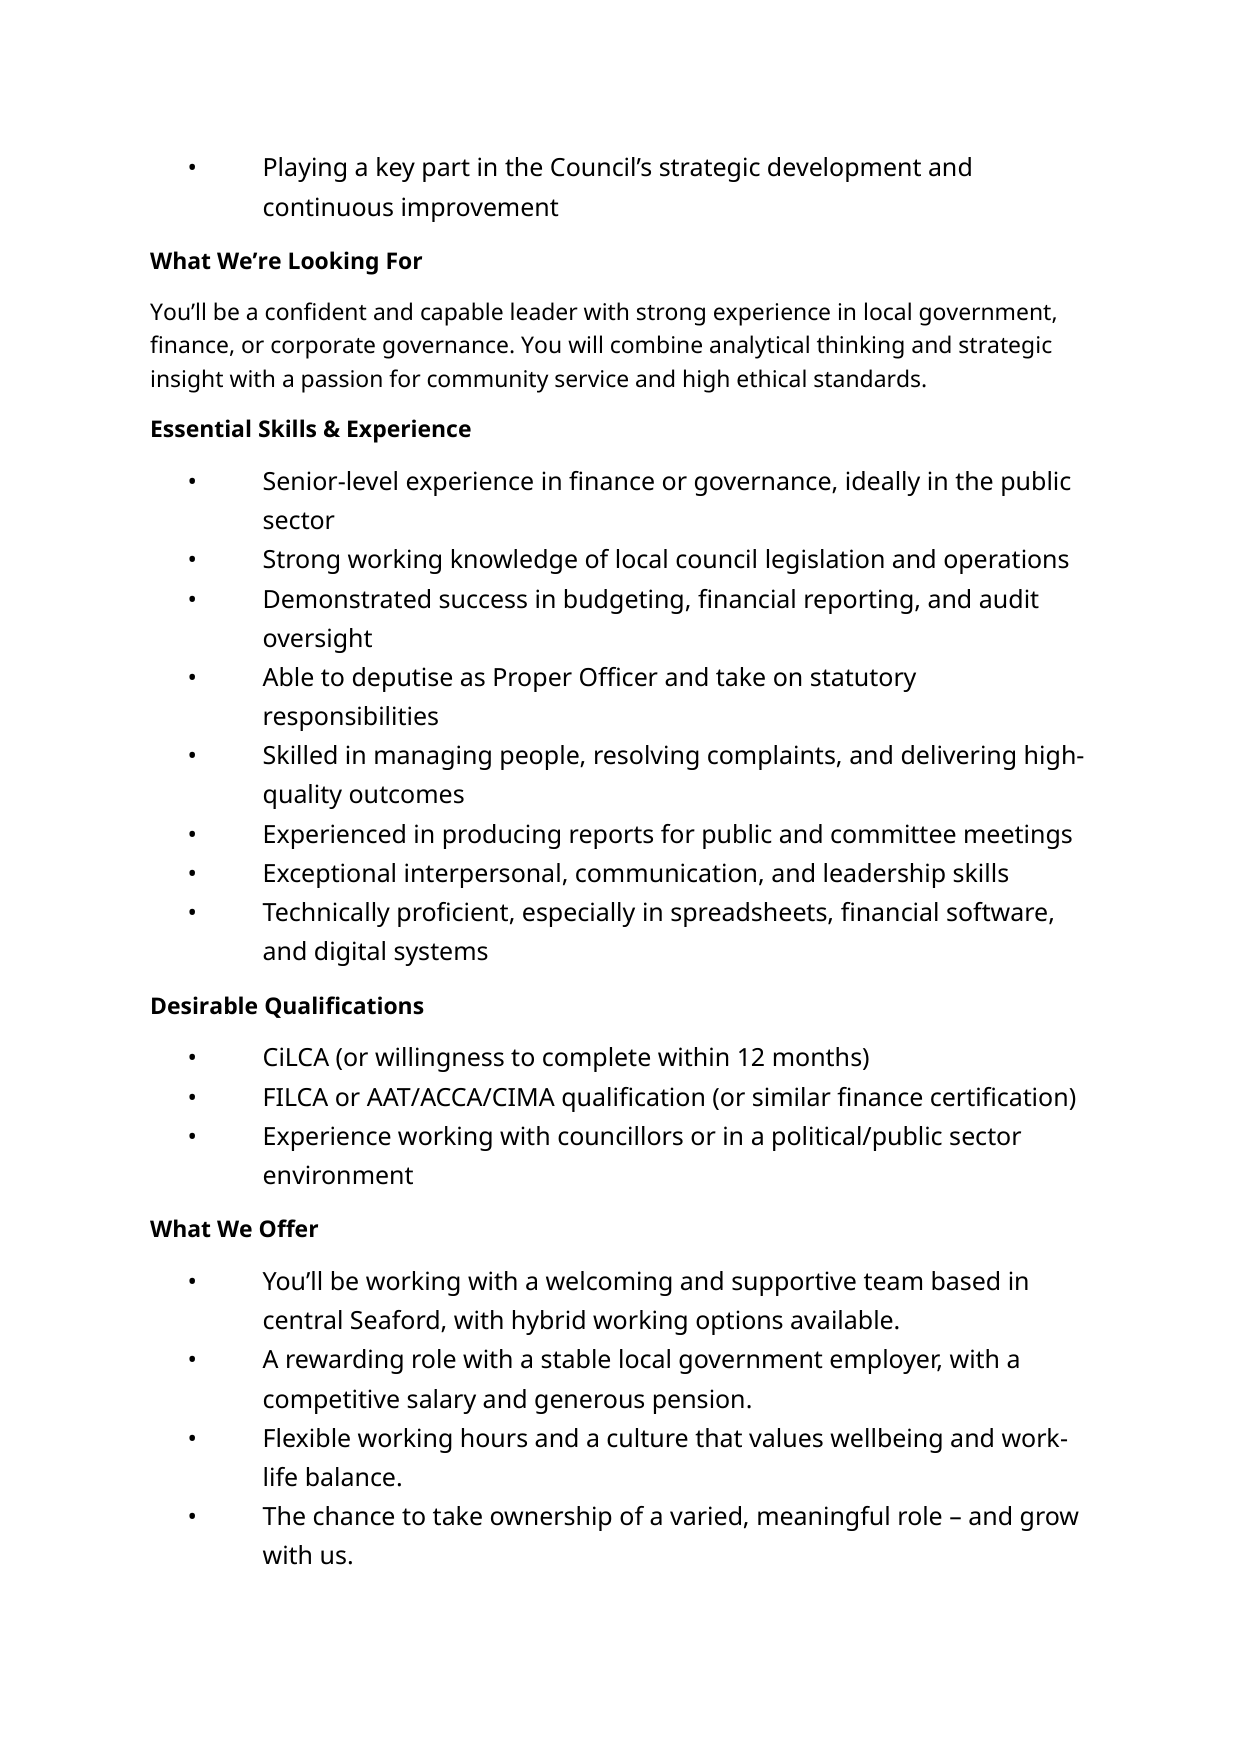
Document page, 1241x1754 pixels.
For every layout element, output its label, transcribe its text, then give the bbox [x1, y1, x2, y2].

text What We Offer [150, 1213, 1090, 1244]
list Technically proficient, especially in spreadsheets, financial software, and digital systems [187, 894, 1090, 968]
text You’ll be a confident and capable leader with strong experience in local government, finance, or corporate governance. You will combine analytical thinking and strategic insight with a passion for community service and high ethical standards. [150, 295, 1090, 394]
list Skilled in managing people, resolving complaints, and delivering high-quality outcomes [187, 738, 1090, 811]
list Experience working with councillors or in a political/public sector environment [187, 1118, 1090, 1192]
list Strong working knowledge of local council legislation and operations [187, 542, 1090, 576]
list Playing a key part in the Council’s strategic development and continuous improvement [187, 150, 1090, 223]
list CiLCA (or willingness to complete within 12 months) [187, 1040, 1090, 1074]
list Able to deputise as Proper Officer and take on statutory responsibilities [187, 659, 1090, 733]
list The chance to take ownership of a varied, meaningful role – and grow with us. [187, 1499, 1090, 1572]
list Demonstrated success in budgeting, financial reporting, and audit oversight [187, 581, 1090, 654]
list Senior-level experience in finance or governance, ideally in the public sector [187, 464, 1090, 537]
list Exceptional interpersonal, communication, and leadership skills [187, 855, 1090, 889]
text Desirable Qualifications [150, 989, 1090, 1021]
list FILCA or AAT/ACCA/CIMA qualification (or similar finance certification) [187, 1079, 1090, 1113]
list Experienced in producing reports for public and committee meetings [187, 816, 1090, 850]
text Essential Skills & Experience [150, 413, 1090, 444]
list You’ll be working with a welcoming and supportive team based in central Seaford, with hybrid working options available. [187, 1264, 1090, 1337]
list A rewarding role with a stable local government employer, with a competitive salary and generous pension. [187, 1342, 1090, 1415]
list Flexible working hours and a culture that values wellbeing and work-life balance. [187, 1420, 1090, 1494]
text What We’re Looking For [150, 245, 1090, 276]
